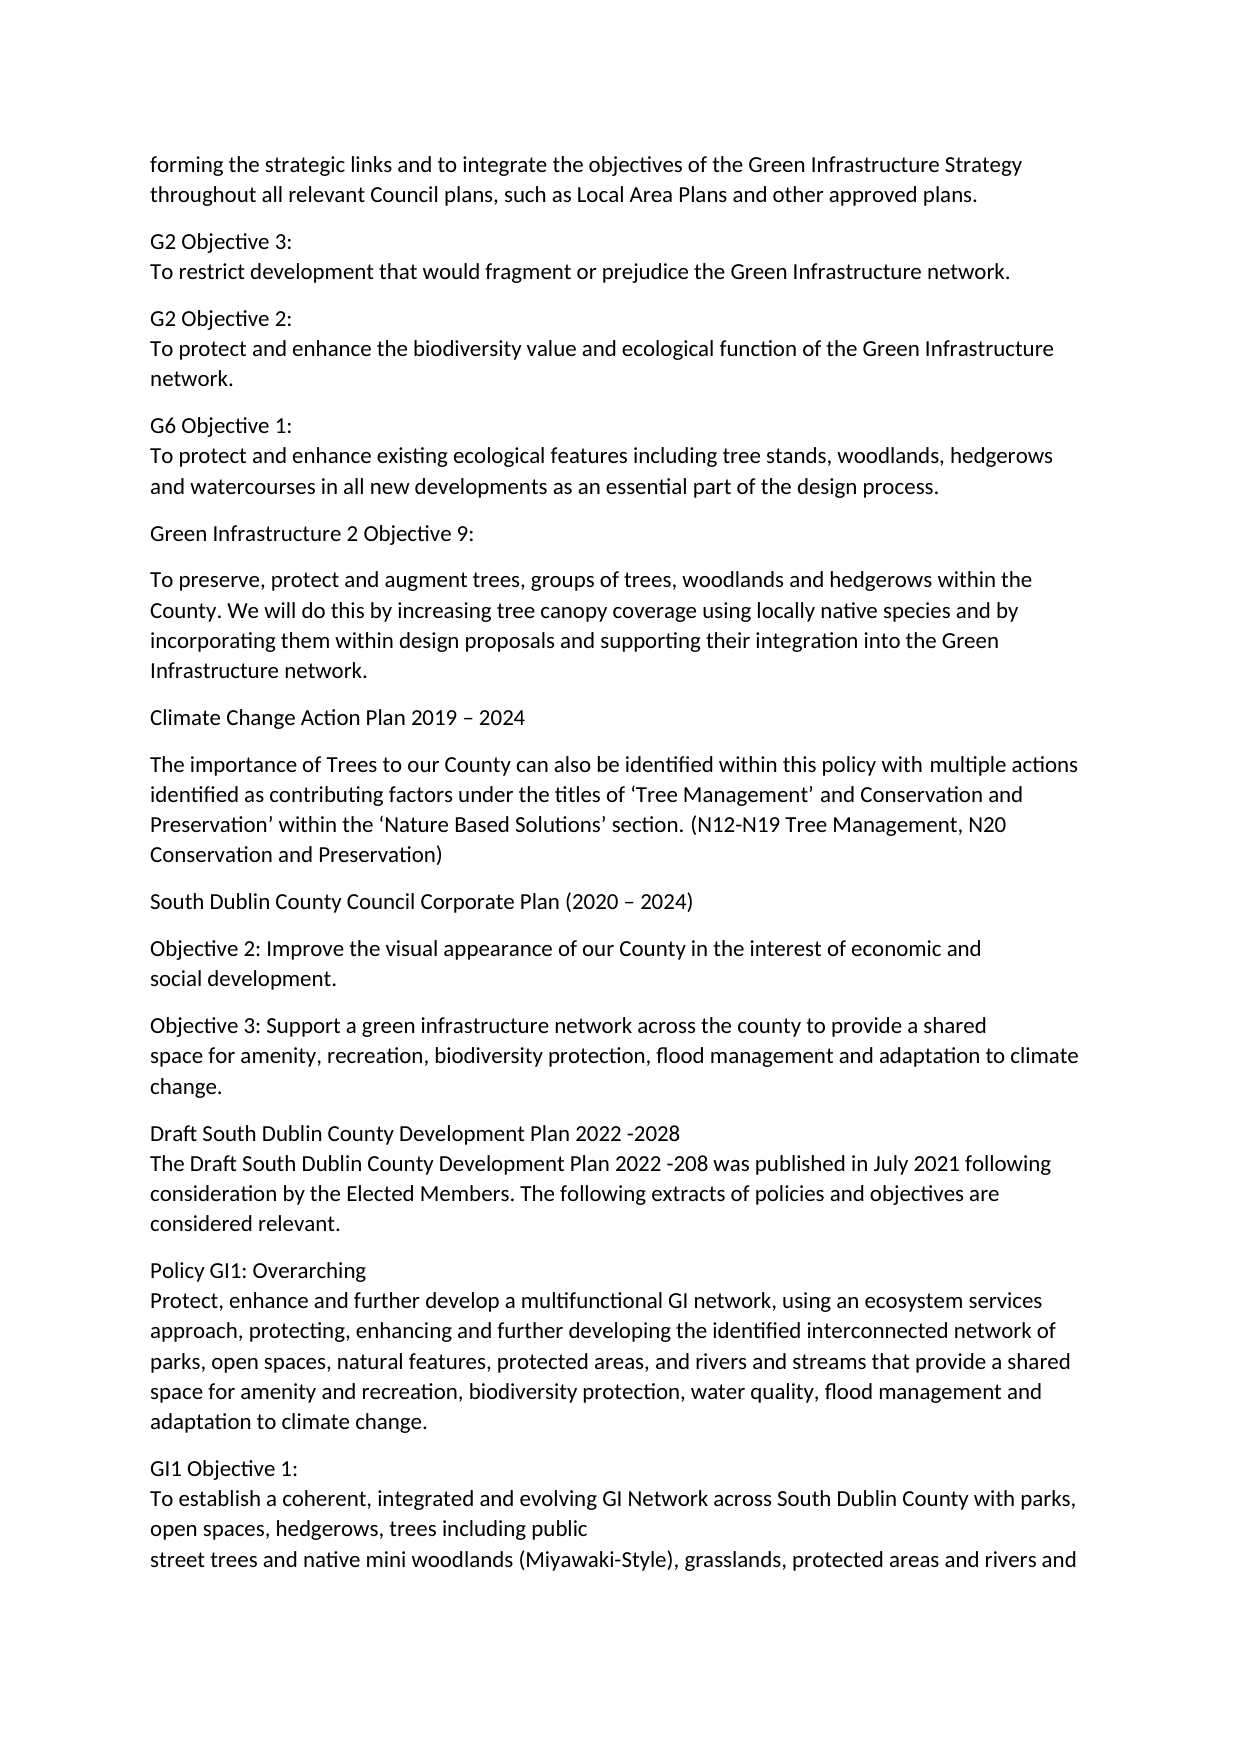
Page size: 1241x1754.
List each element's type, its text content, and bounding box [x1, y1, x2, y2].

text Draft South Dublin County Development Plan 2022 -2028 The Draft South Dublin County Development Plan 2022 -208 was published in July 2021 following consideration by the Elected Members. The following extracts of policies and objectives are considered relevant. [150, 1119, 1090, 1237]
text Green Infrastructure 2 Objective 9: [150, 519, 1090, 547]
text Objective 3: Support a green infrastructure network across the county to provide a shared space for amenity, recreation, biodiversity protection, flood management and adaptation to climate change. [150, 1011, 1090, 1100]
text Policy GI1: Overarching Protect, enhance and further develop a multifunctional GI network, using an ecosystem services approach, protecting, enhancing and further developing the identified interconnected network of parks, open spaces, natural features, protected areas, and rivers and streams that provide a shared space for amenity and recreation, biodiversity protection, water quality, flood management and adaptation to climate change. [150, 1256, 1090, 1435]
text To preserve, protect and augment trees, groups of trees, woodlands and hedgerows within the County. We will do this by increasing tree canopy coverage using locally native species and by incorporating them within design proposals and supporting their integration into the Green Infrastructure network. [150, 566, 1090, 684]
text South Dublin County Council Corporate Plan (2020 – 2024) [150, 887, 1090, 916]
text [150, 1454, 1090, 1573]
text G2 Objective 2: To protect and enhance the biodiversity value and ecological function of the Green Infrastructure network. [150, 304, 1090, 393]
text Climate Change Action Plan 2019 – 2024 [150, 703, 1090, 731]
text The importance of Trees to our County can also be identified within this policy with multiple actions identified as contributing factors under the titles of ‘Tree Management’ and Conservation and Preservation’ within the ‘Nature Based Solutions’ section. (N12-N19 Tree Management, N20 Conservation and Preservation) [150, 750, 1090, 869]
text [150, 150, 1090, 208]
text G6 Objective 1: To protect and enhance existing ecological features including tree stands, woodlands, hedgerows and watercourses in all new developments as an essential part of the design process. [150, 411, 1090, 500]
text G2 Objective 3: To restrict development that would fragment or prejudice the Green Infrastructure network. [150, 227, 1090, 285]
text Objective 2: Improve the visual appearance of our County in the interest of economic and social development. [150, 934, 1090, 993]
